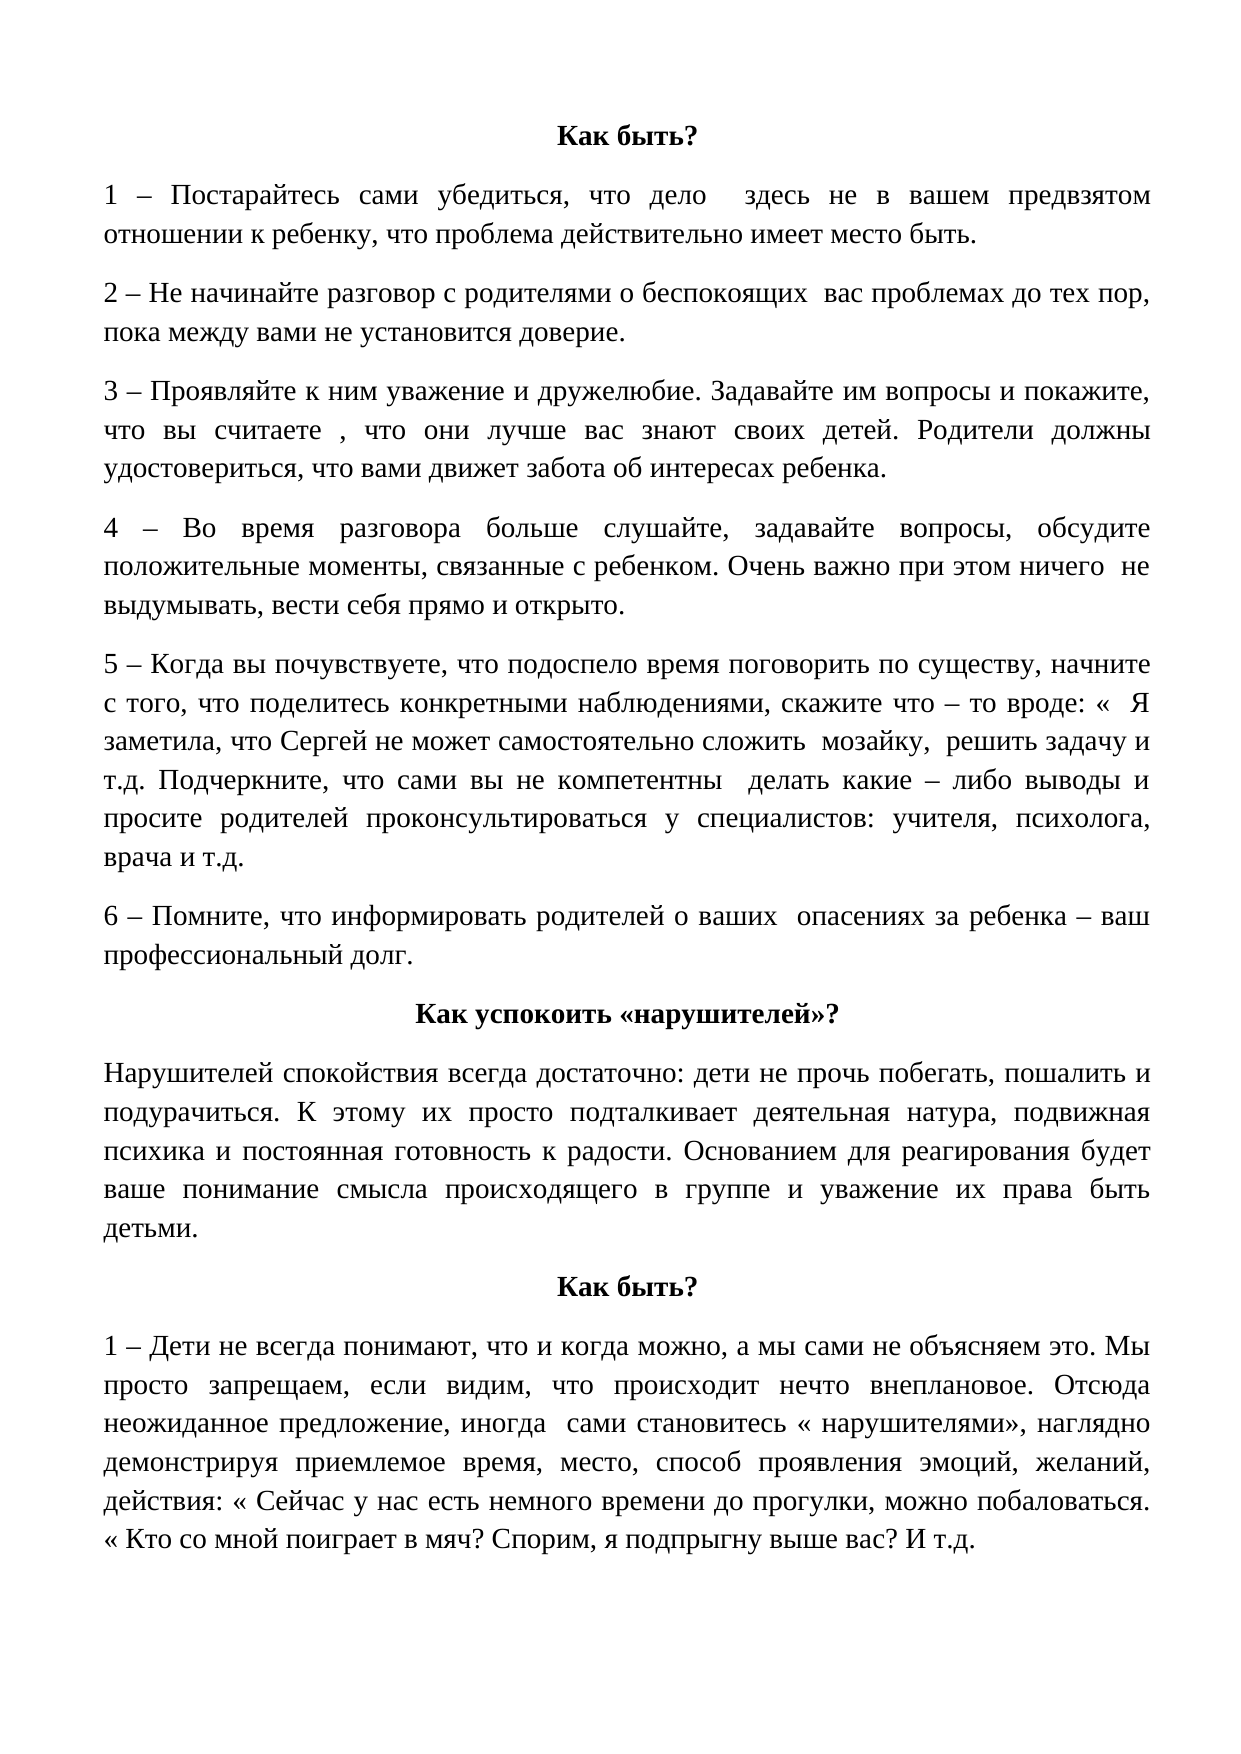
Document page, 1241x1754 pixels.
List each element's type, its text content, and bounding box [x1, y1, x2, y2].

text 5 – Когда вы почувствуете, что подоспело время поговорить по существу, начните с того, что поделитесь конкретными наблюдениями, скажите что – то вроде: « Я заметила, что Сергей не может самостоятельно сложить мозайку, решить задачу и т.д. Подчеркните, что сами вы не компетентны делать какие – либо выводы и просите родителей проконсультироваться у специалистов: учителя, психолога, врача и т.д. [103, 646, 1152, 872]
text 6 – Помните, что информировать родителей о ваших опасениях за ребенка – ваш профессиональный долг. [103, 898, 1152, 970]
text Как быть? [103, 1269, 1152, 1303]
text 1 – Дети не всегда понимают, что и когда можно, а мы сами не объясняем это. Мы просто запрещаем, если видим, что происходит нечто внеплановое. Отсюда неожиданное предложение, иногда сами становитесь « нарушителями», наглядно демонстрируя приемлемое время, место, способ проявления эмоций, желаний, действия: « Сейчас у нас есть немного времени до прогулки, можно побаловаться. « Кто со мной поиграет в мяч? Спорим, я подпрыгну выше вас? И т.д. [103, 1328, 1152, 1555]
text Как успокоить «нарушителей»? [103, 996, 1152, 1030]
text 3 – Проявляйте к ним уважение и дружелюбие. Задавайте им вопросы и покажите, что вы считаете , что они лучше вас знают своих детей. Родители должны удостовериться, что вами движет забота об интересах ребенка. [103, 373, 1152, 484]
text 2 – Не начинайте разговор с родителями о беспокоящих вас проблемах до тех пор, пока между вами не установится доверие. [103, 275, 1152, 347]
text Нарушителей спокойствия всегда достаточно: дети не прочь побегать, пошалить и подурачиться. К этому их просто подталкивает деятельная натура, подвижная психика и постоянная готовность к радости. Основанием для реагирования будет ваше понимание смысла происходящего в группе и уважение их права быть детьми. [103, 1056, 1152, 1243]
text Как быть? [103, 118, 1152, 152]
text 1 – Постарайтесь сами убедиться, что дело здесь не в вашем предвзятом отношении к ребенку, что проблема действительно имеет место быть. [103, 177, 1152, 249]
text 4 – Во время разговора больше слушайте, задавайте вопросы, обсудите положительные моменты, связанные с ребенком. Очень важно при этом ничего не выдумывать, вести себя прямо и открыто. [103, 510, 1152, 620]
